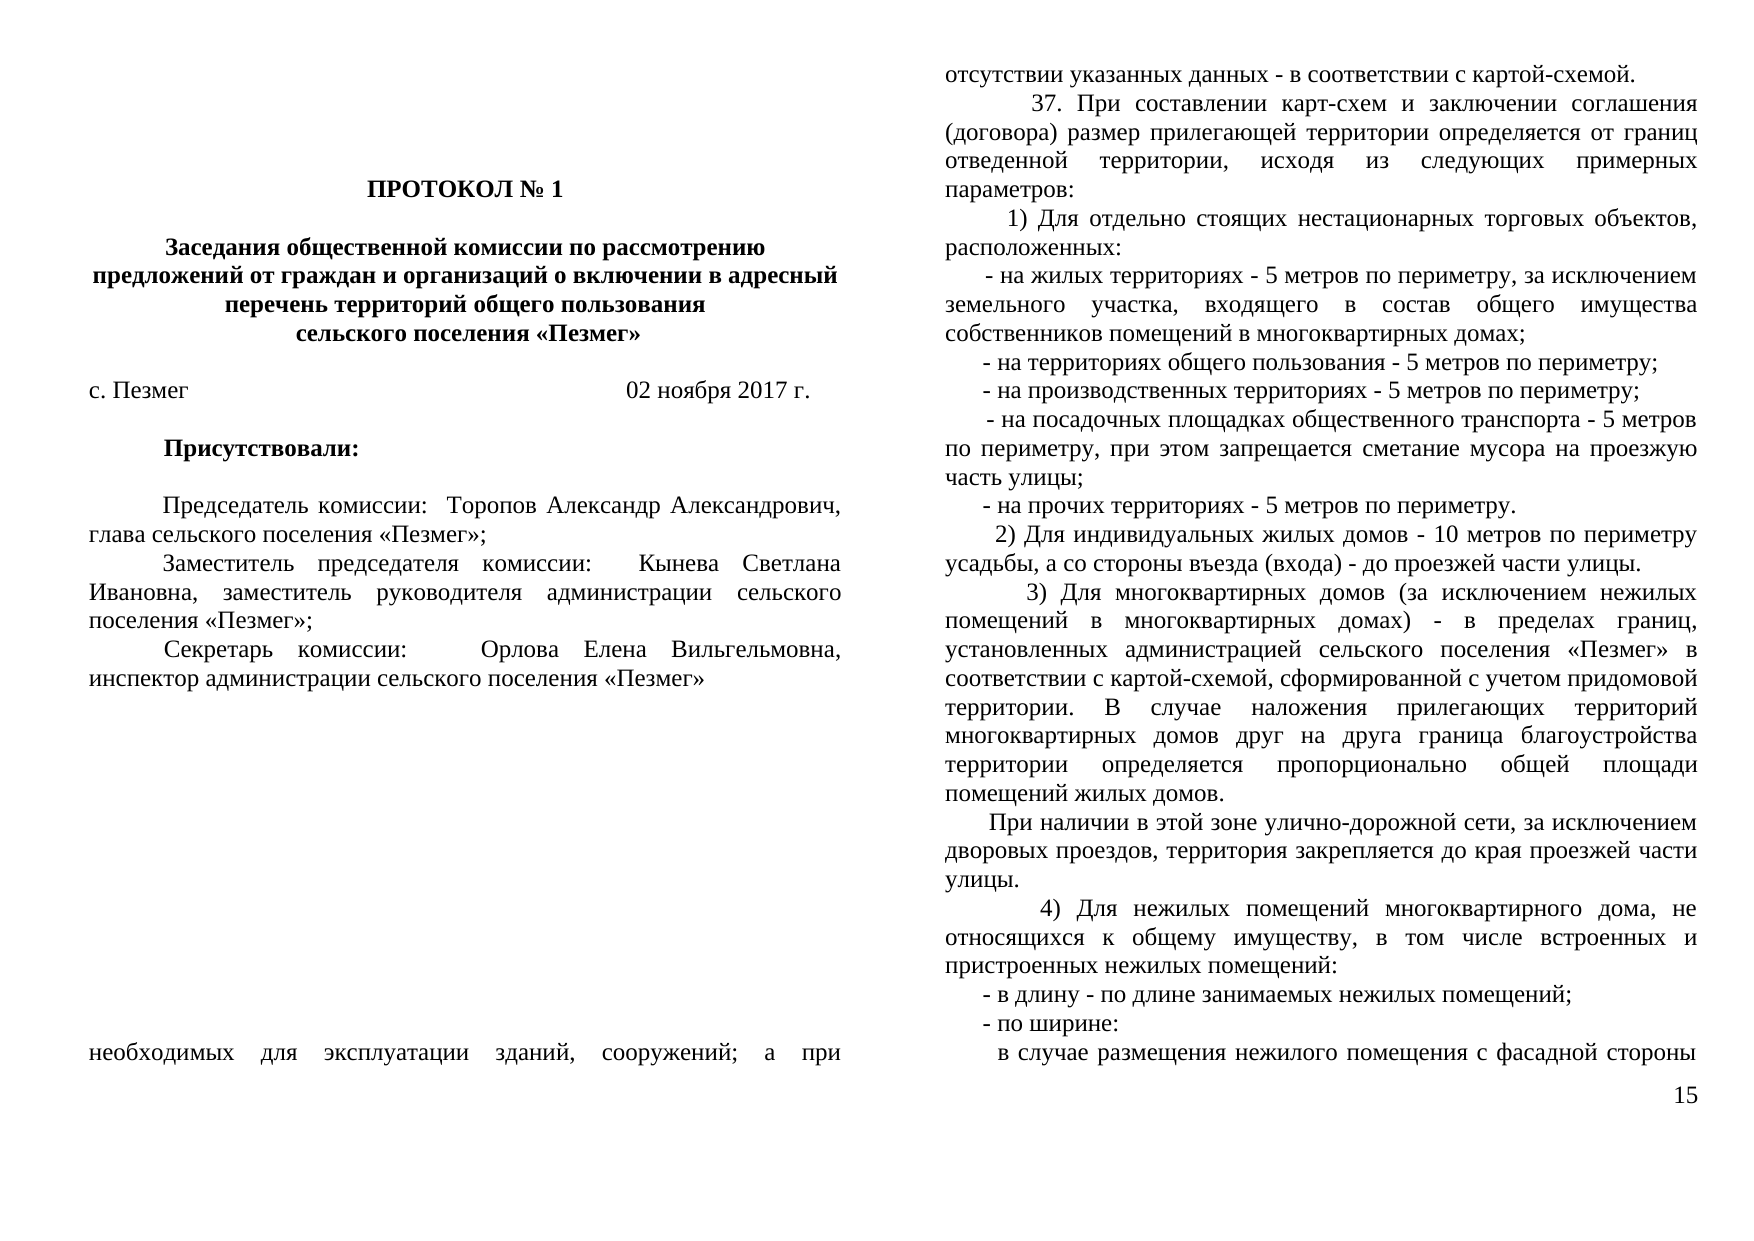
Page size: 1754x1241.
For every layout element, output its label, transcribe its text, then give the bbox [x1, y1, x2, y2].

text Заместитель председателя комиссии: Кынева Светлана Ивановна, заместитель руководителя администрации сельского поселения «Пезмег»; [89, 548, 842, 634]
title ПРОТОКОЛ № 1 [89, 174, 842, 203]
text Присутствовали: [89, 433, 842, 462]
text - на посадочных площадках общественного транспорта - 5 метров по периметру, при этом запрещается сметание мусора на проезжую часть улицы; [945, 404, 1698, 490]
text - на территориях общего пользования - 5 метров по периметру; [945, 347, 1698, 375]
text 37. При составлении карт-схем и заключении соглашения (договора) размер прилегающей территории определяется от границ отведенной территории, исходя из следующих примерных параметров: [945, 88, 1698, 203]
text 1) Для отдельно стоящих нестационарных торговых объектов, расположенных: [945, 203, 1698, 260]
text - на прочих территориях - 5 метров по периметру. [945, 490, 1698, 519]
text 3) Для многоквартирных домов (за исключением нежилых помещений в многоквартирных домах) - в пределах границ, установленных администрацией сельского поселения «Пезмег» в соответствии с картой-схемой, сформированной с учетом придомовой территории. В случае наложения прилегающих территорий многоквартирных домов друг на друга граница благоустройства территории определяется пропорционально общей площади помещений жилых домов. [945, 577, 1698, 807]
text с. Пезмег 02 ноября 2017 г. [89, 375, 842, 404]
text Секретарь комиссии: Орлова Елена Вильгельмовна, инспектор администрации сельского поселения «Пезмег» [89, 634, 842, 692]
text - в длину - по длине занимаемых нежилых помещений; [945, 979, 1698, 1008]
text сельского поселения «Пезмег» [89, 318, 842, 347]
text Председатель комиссии: Торопов Александр Александрович, глава сельского поселения «Пезмег»; [89, 490, 842, 548]
text необходимых для эксплуатации зданий, сооружений; а при отсутствии указанных данных - в соответствии с картой-схемой. [89, 1037, 842, 1065]
text 4) Для нежилых помещений многоквартирного дома, не относящихся к общему имуществу, в том числе встроенных и пристроенных нежилых помещений: [945, 893, 1698, 979]
text - по ширине: [945, 1008, 1698, 1037]
text необходимых для эксплуатации зданий, сооружений; а при отсутствии указанных данных - в соответствии с картой-схемой. [945, 59, 1698, 88]
text Заседания общественной комиссии по рассмотрению предложений от граждан и организаций о включении в адресный перечень территорий общего пользования [89, 232, 842, 318]
text При наличии в этой зоне улично-дорожной сети, за исключением дворовых проездов, территория закрепляется до края проезжей части улицы. [945, 807, 1698, 893]
text в случае размещения нежилого помещения с фасадной стороны здания - до края проезжей части улицы; [945, 1037, 1698, 1065]
text 2) Для индивидуальных жилых домов - 10 метров по периметру усадьбы, а со стороны въезда (входа) - до проезжей части улицы. [945, 519, 1698, 577]
text - на жилых территориях - 5 метров по периметру, за исключением земельного участка, входящего в состав общего имущества собственников помещений в многоквартирных домах; [945, 260, 1698, 347]
text - на производственных территориях - 5 метров по периметру; [945, 375, 1698, 404]
